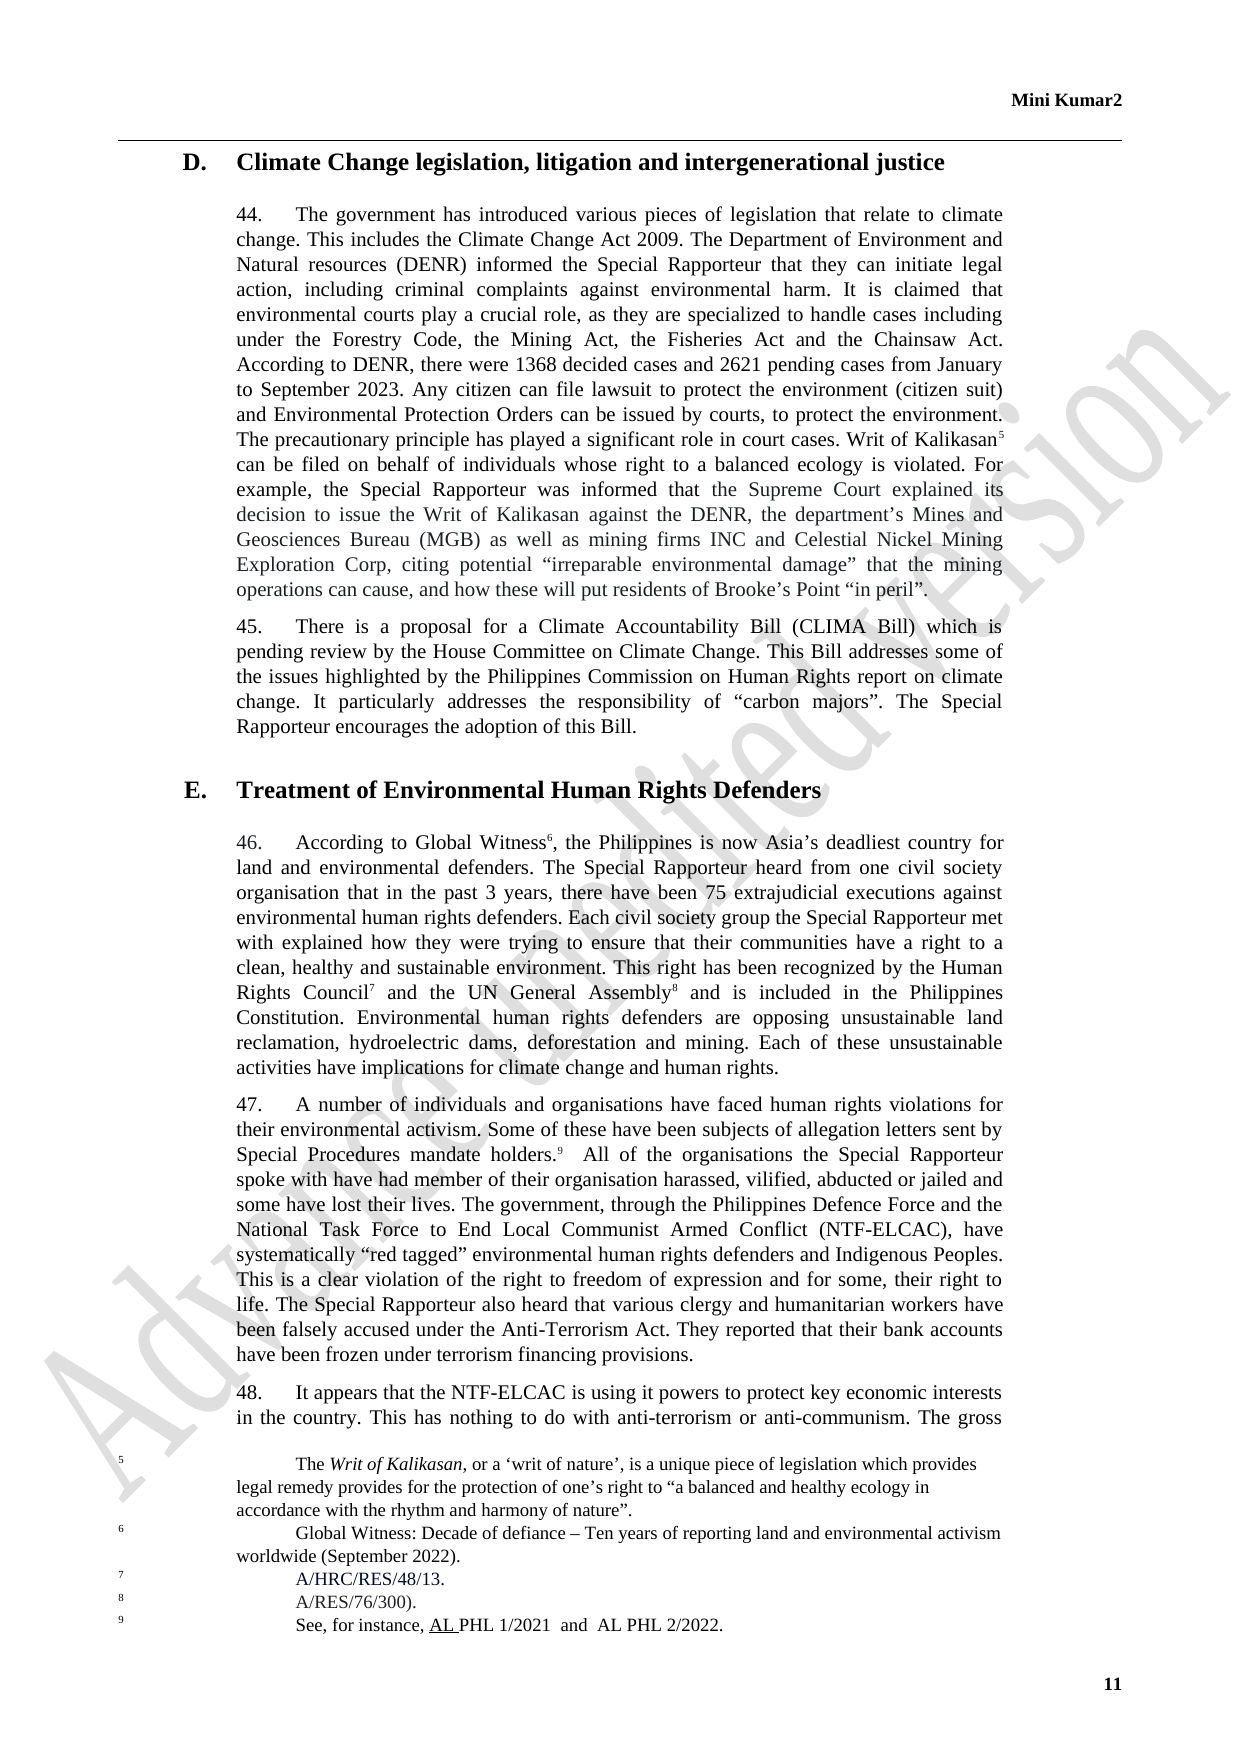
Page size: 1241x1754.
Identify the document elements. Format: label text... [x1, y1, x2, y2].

text There is a proposal for a Climate Accountability Bill (CLIMA Bill) which is pending review by the House Committee on Climate Change. This Bill addresses some of the issues highlighted by the Philippines Commission on Human Rights report on climate change. It particularly addresses the responsibility of “carbon majors”. The Special Rapporteur encourages the adoption of this Bill. [236, 613, 1004, 738]
text The government has introduced various pieces of legislation that relate to climate change. This includes the Climate Change Act 2009. The Department of Environment and Natural resources (DENR) informed the Special Rapporteur that they can initiate legal action, including criminal complaints against environmental harm. It is claimed that environmental courts play a crucial role, as they are specialized to handle cases including under the Forestry Code, the Mining Act, the Fisheries Act and the Chainsaw Act. According to DENR, there were 1368 decided cases and 2621 pending cases from January to September 2023. Any citizen can file lawsuit to protect the environment (citizen suit) and Environmental Protection Orders can be issued by courts, to protect the environment. The precautionary principle has played a significant role in court cases. Writ of Kalikasan can be filed on behalf of individuals whose right to a balanced ecology is violated. For example, the Special Rapporteur was informed that the Supreme Court explained its decision to issue the Writ of Kalikasan against the DENR, the department’s Mines and Geosciences Bureau (MGB) as well as mining firms INC and Celestial Nickel Mining Exploration Corp, citing potential “irreparable environmental damage” that the mining operations can cause, and how these will put residents of Brooke’s Point “in peril”. [236, 201, 1004, 601]
text A number of individuals and organisations have faced human rights violations for their environmental activism. Some of these have been subjects of allegation letters sent by Special Procedures mandate holders. All of the organisations the Special Rapporteur spoke with have had member of their organisation harassed, vilified, abducted or jailed and some have lost their lives. The government, through the Philippines Defence Force and the National Task Force to End Local Communist Armed Conflict (NTF-ELCAC), have systematically “red tagged” environmental human rights defenders and Indigenous Peoples. This is a clear violation of the right to freedom of expression and for some, their right to life. The Special Rapporteur also heard that various clergy and humanitarian workers have been falsely accused under the Anti-Terrorism Act. They reported that their bank accounts have been frozen under terrorism financing provisions. [236, 1091, 1004, 1366]
text D. Climate Change legislation, litigation and intergenerational justice [118, 148, 1004, 176]
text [236, 1379, 1004, 1429]
text According to Global Witness, the Philippines is now Asia’s deadliest country for land and environmental defenders. The Special Rapporteur heard from one civil society organisation that in the past 3 years, there have been 75 extrajudicial executions against environmental human rights defenders. Each civil society group the Special Rapporteur met with explained how they were trying to ensure that their communities have a right to a clean, healthy and sustainable environment. This right has been recognized by the Human Rights Council and the UN General Assembly and is included in the Philippines Constitution. Environmental human rights defenders are opposing unsustainable land reclamation, hydroelectric dams, deforestation and mining. Each of these unsustainable activities have implications for climate change and human rights. [236, 829, 1004, 1079]
text E. Treatment of Environmental Human Rights Defenders [118, 776, 1004, 804]
